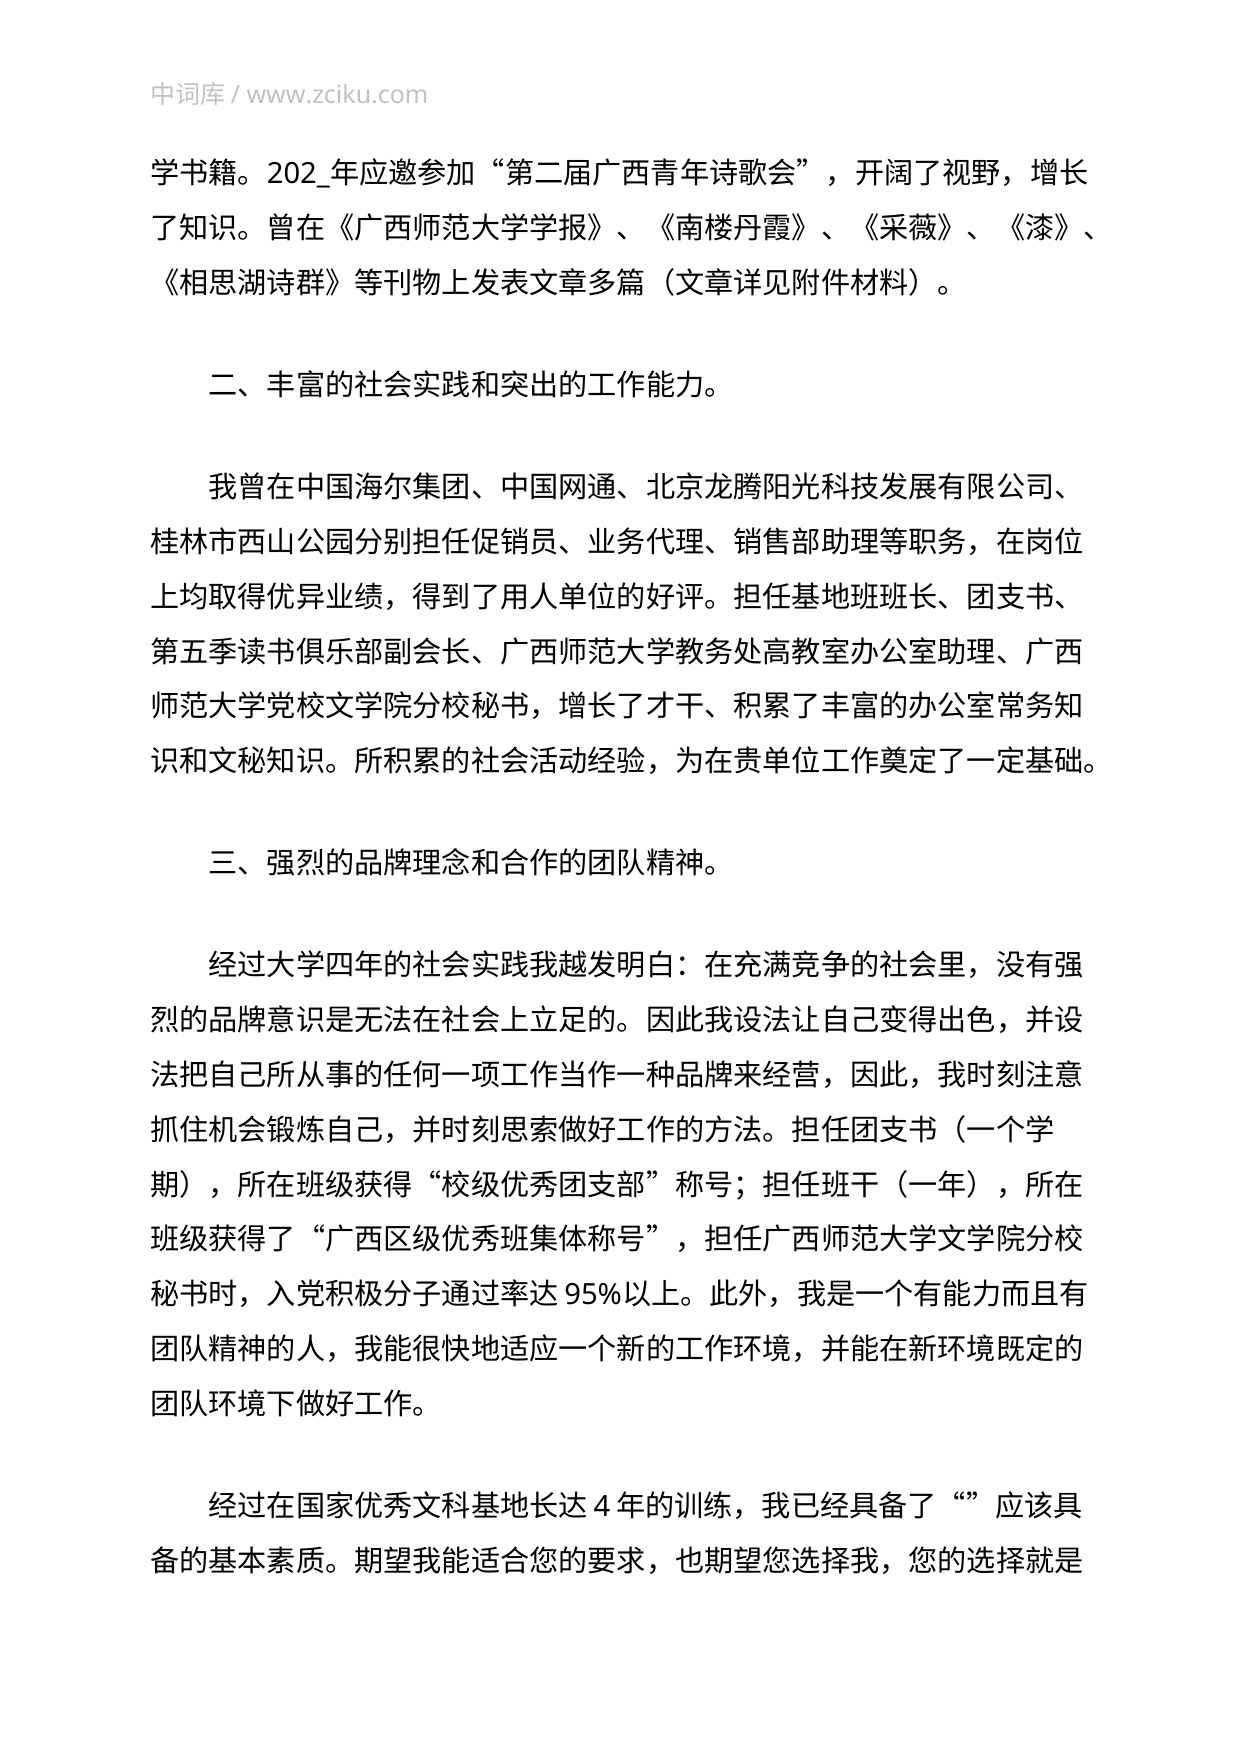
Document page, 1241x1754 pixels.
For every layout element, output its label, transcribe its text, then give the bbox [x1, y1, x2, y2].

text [150, 1482, 1090, 1580]
text 经过大学四年的社会实践我越发明白：在充满竞争的社会里，没有强烈的品牌意识是无法在社会上立足的。因此我设法让自己变得出色，并设法把自己所从事的任何一项工作当作一种品牌来经营，因此，我时刻注意抓住机会锻炼自己，并时刻思索做好工作的方法。担任团支书（一个学期），所在班级获得“校级优秀团支部”称号；担任班干（一年），所在班级获得了“广西区级优秀班集体称号”，担任广西师范大学文学院分校秘书时，入党积极分子通过率达95%以上。此外，我是一个有能力而且有团队精神的人，我能很快地适应一个新的工作环境，并能在新环境既定的团队环境下做好工作。 [150, 941, 1090, 1423]
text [150, 150, 1090, 302]
text 我曾在中国海尔集团、中国网通、北京龙腾阳光科技发展有限公司、桂林市西山公园分别担任促销员、业务代理、销售部助理等职务，在岗位上均取得优异业绩，得到了用人单位的好评。担任基地班班长、团支书、第五季读书俱乐部副会长、广西师范大学教务处高教室办公室助理、广西师范大学党校文学院分校秘书，增长了才干、积累了丰富的办公室常务知识和文秘知识。所积累的社会活动经验，为在贵单位工作奠定了一定基础。 [150, 463, 1090, 780]
text 二、丰富的社会实践和突出的工作能力。 [150, 362, 1090, 404]
text 三、强烈的品牌理念和合作的团队精神。 [150, 840, 1090, 882]
